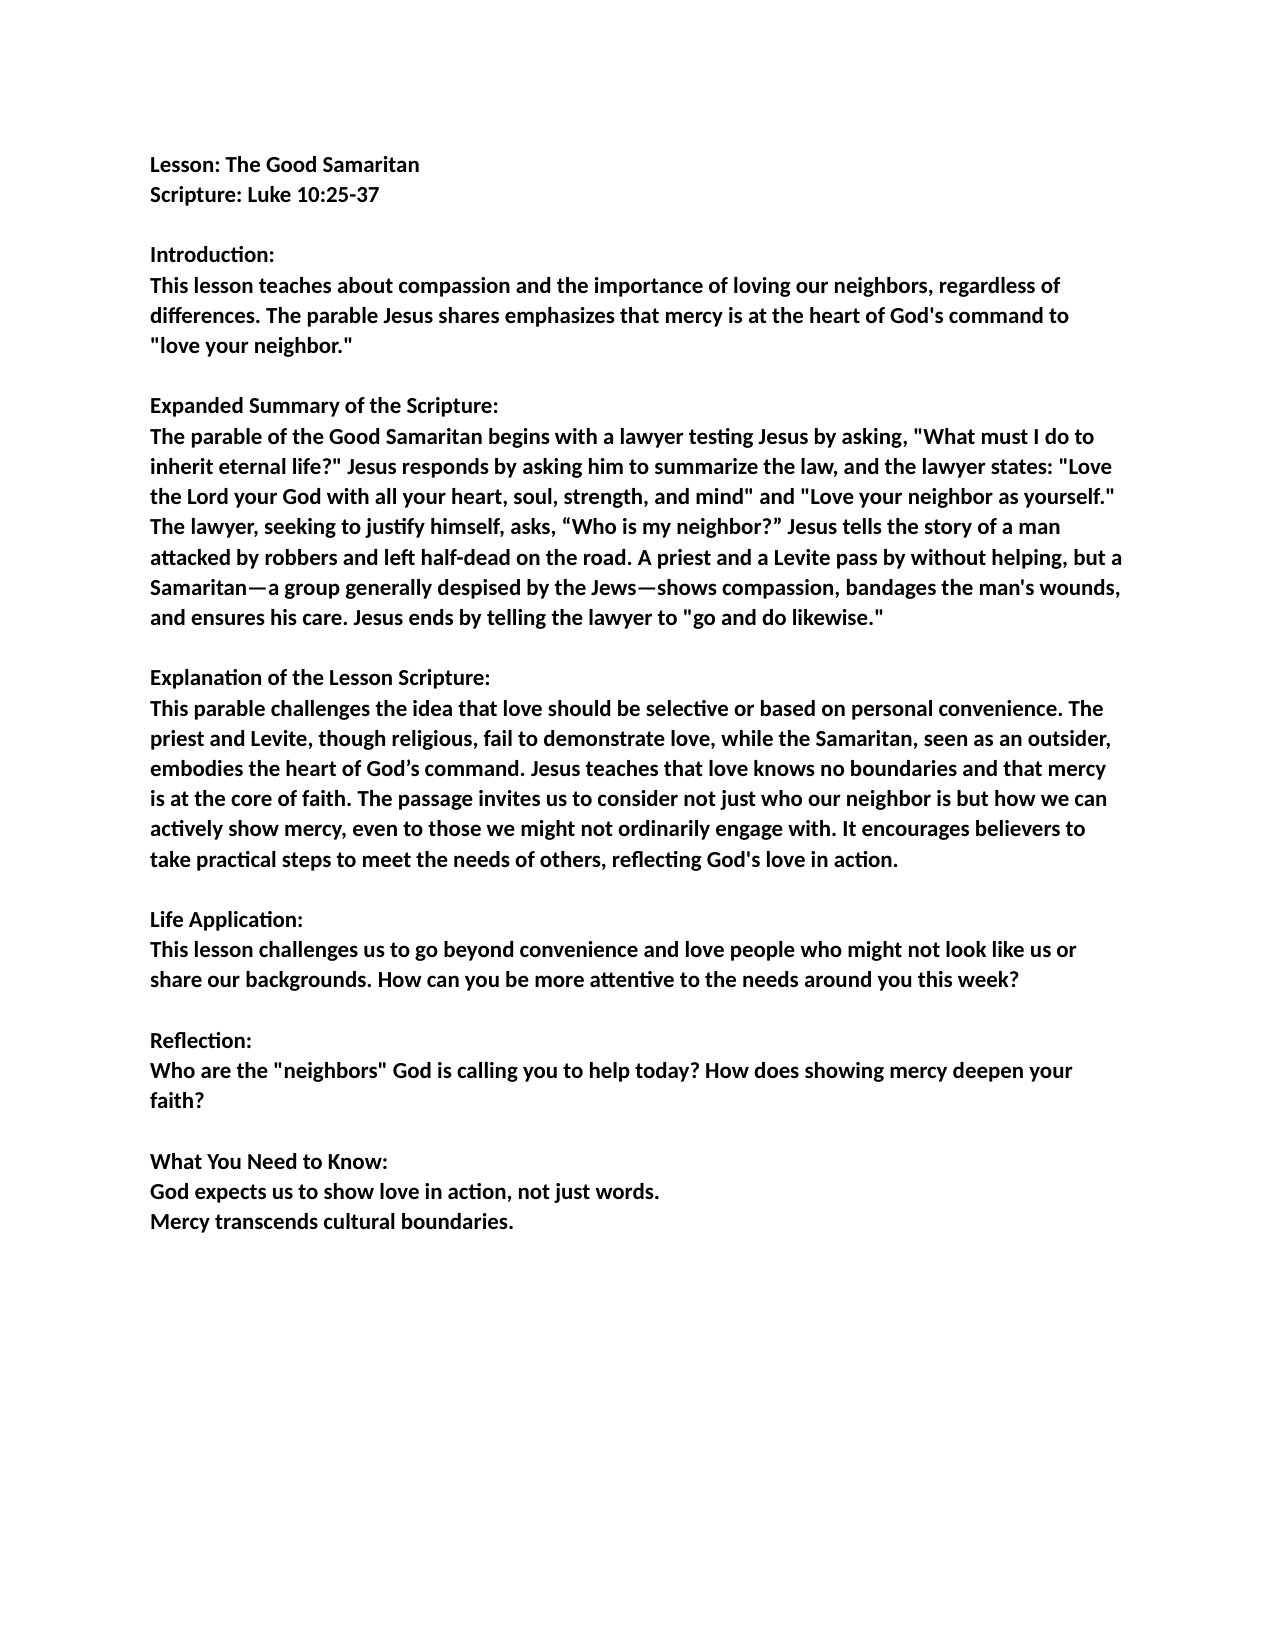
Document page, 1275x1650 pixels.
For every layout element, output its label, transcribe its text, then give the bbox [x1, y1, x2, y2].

text Introduction: [150, 241, 1125, 269]
text This lesson challenges us to go beyond convenience and love people who might not look like us or share our backgrounds. How can you be more attentive to the needs around you this week? [150, 935, 1125, 994]
text God expects us to show love in action, not just words. [150, 1177, 1125, 1205]
text This parable challenges the idea that love should be selective or based on personal convenience. The priest and Levite, though religious, fail to demonstrate love, while the Samaritan, seen as an outsider, embodies the heart of God’s command. Jesus teaches that love knows no boundaries and that mercy is at the core of faith. The passage invites us to consider not just who our neighbor is but how we can actively show mercy, even to those we might not ordinarily engage with. It encourages believers to take practical steps to meet the needs of others, reflecting God's love in action. [150, 694, 1125, 873]
text Explanation of the Lesson Scripture: [150, 663, 1125, 692]
text Expanded Summary of the Scripture: [150, 392, 1125, 420]
text This lesson teaches about compassion and the importance of loving our neighbors, regardless of differences. The parable Jesus shares emphasizes that mercy is at the heart of God's command to "love your neighbor." [150, 271, 1125, 359]
text Who are the "neighbors" God is calling you to help today? How does showing mercy deepen your faith? [150, 1056, 1125, 1114]
text Lesson: The Good Samaritan [150, 150, 1125, 178]
text Life Application: [150, 905, 1125, 933]
text Reflection: [150, 1026, 1125, 1054]
text Mercy transcends cultural boundaries. [150, 1207, 1125, 1235]
text The parable of the Good Samaritan begins with a lawyer testing Jesus by asking, "What must I do to inherit eternal life?" Jesus responds by asking him to summarize the law, and the lawyer states: "Love the Lord your God with all your heart, soul, strength, and mind" and "Love your neighbor as yourself." The lawyer, seeking to justify himself, asks, “Who is my neighbor?” Jesus tells the story of a man attacked by robbers and left half-dead on the road. A priest and a Levite pass by without helping, but a Samaritan—a group generally despised by the Jews—shows compassion, bandages the man's wounds, and ensures his care. Jesus ends by telling the lawyer to "go and do likewise." [150, 422, 1125, 631]
text What You Need to Know: [150, 1147, 1125, 1175]
text Scripture: Luke 10:25-37 [150, 180, 1125, 208]
